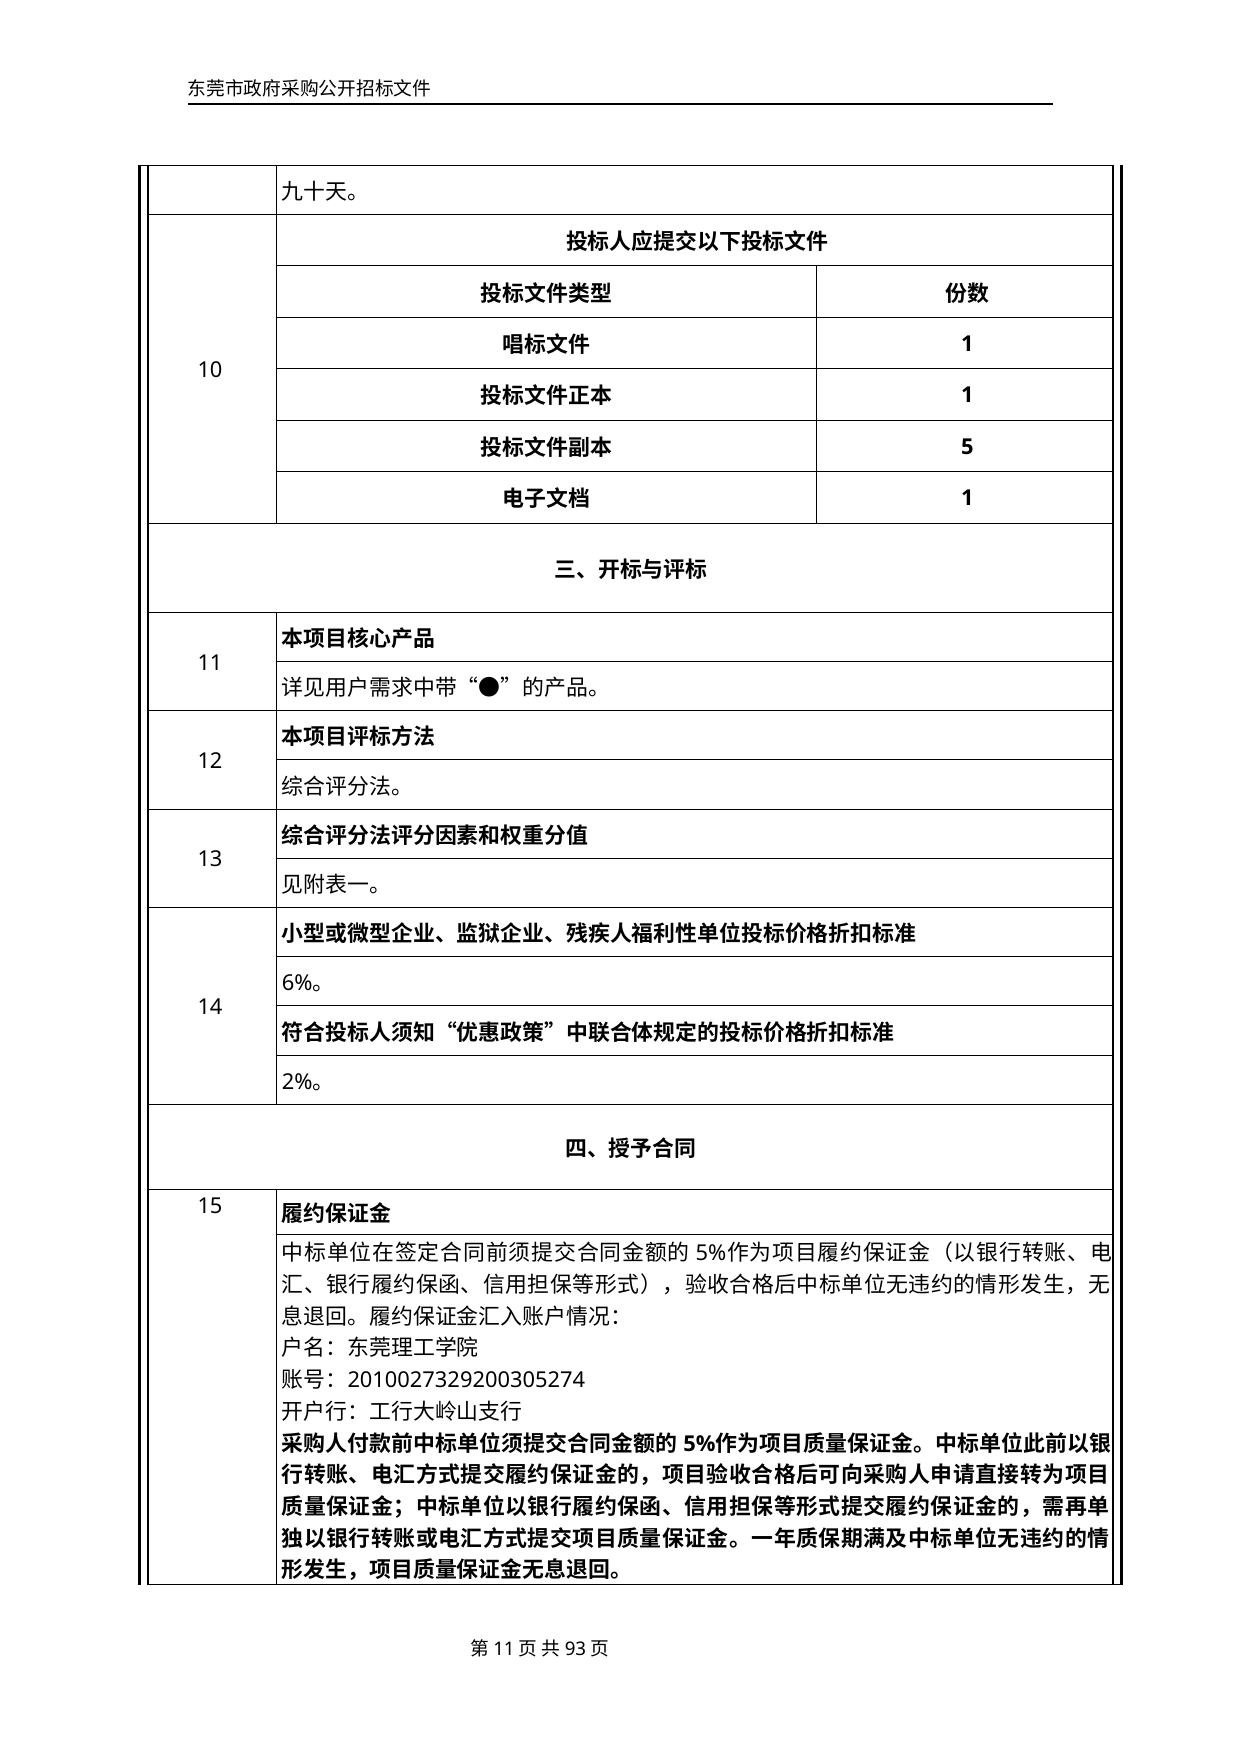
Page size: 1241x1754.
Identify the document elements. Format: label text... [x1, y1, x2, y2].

table_cell 综合评分法。 [277, 760, 1112, 808]
table_cell 投标文件类型 [277, 266, 816, 317]
table_cell 四、授予合同 [149, 1105, 1112, 1189]
table_cell 投标文件正本 [277, 369, 816, 419]
table_cell 14 [149, 908, 276, 1104]
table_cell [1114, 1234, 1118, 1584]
table_cell 13 [149, 810, 276, 907]
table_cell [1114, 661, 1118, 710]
table_cell 1 [817, 369, 1112, 419]
table_cell 9 [149, 166, 276, 214]
table_cell 本项目评标方法 [277, 711, 1112, 759]
table_cell 唱标文件 [277, 318, 816, 368]
table_cell 10 [149, 215, 276, 522]
table_cell 1 [817, 472, 1112, 522]
table_cell 履约保证金 [277, 1190, 1112, 1234]
table_cell 2%。 [277, 1056, 1112, 1104]
table_cell 三、开标与评标 [149, 524, 1112, 612]
table_cell 小型或微型企业、监狱企业、残疾人福利性单位投标价格折扣标准 [277, 908, 1112, 956]
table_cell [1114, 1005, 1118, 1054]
table_cell 详见用户需求中带“●”的产品。 [277, 662, 1112, 710]
table_cell 见附表一。 [277, 859, 1112, 907]
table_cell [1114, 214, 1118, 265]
table_cell 份数 [817, 266, 1112, 317]
table_cell 1 [817, 318, 1112, 368]
table_cell 电子文档 [277, 472, 816, 522]
table_cell 九十天。 [277, 166, 1112, 214]
table_cell 投标文件副本 [277, 421, 816, 471]
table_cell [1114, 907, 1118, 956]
table_cell 本项目核心产品 [277, 613, 1112, 661]
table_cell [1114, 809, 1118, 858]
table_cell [277, 1235, 1112, 1584]
table_cell 投标人应提交以下投标文件 [277, 215, 1112, 265]
table_cell 15 [149, 1190, 276, 1584]
table_cell 6%。 [277, 957, 1112, 1005]
table_cell 综合评分法评分因素和权重分值 [277, 810, 1112, 858]
table_cell 符合投标人须知“优惠政策”中联合体规定的投标价格折扣标准 [277, 1006, 1112, 1054]
table_cell 11 [149, 613, 276, 710]
table_cell 5 [817, 421, 1112, 471]
table_cell 12 [149, 711, 276, 808]
